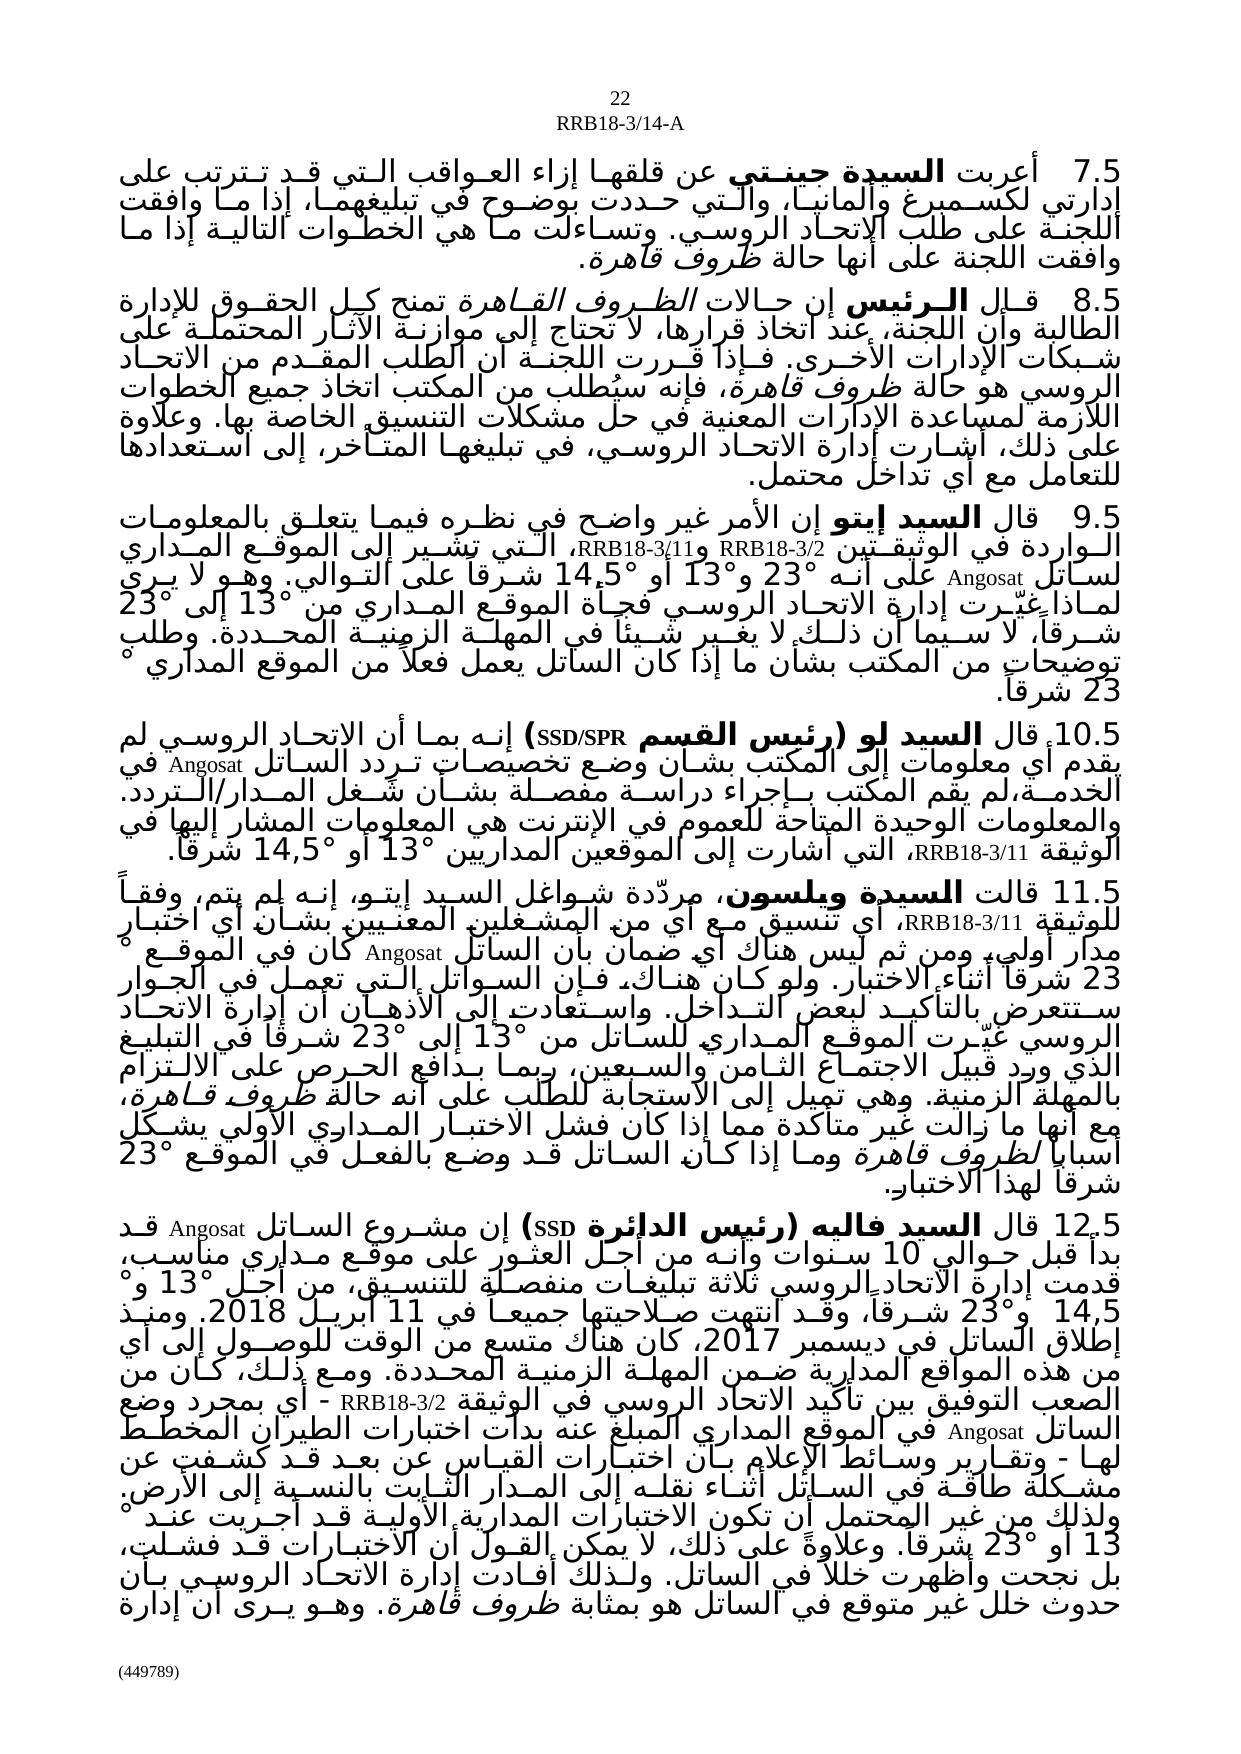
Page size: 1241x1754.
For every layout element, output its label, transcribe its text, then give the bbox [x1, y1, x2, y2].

text 8.5 قال الرئيس إن حالات الظروف القاهرة تمنح كل الحقوق للإدارة الطالبة وأن اللجنة، عند اتخاذ قرارها، لا تحتاج إلى موازنة الآثار المحتملة على شبكات الإدارات الأخرى. فإذا قررت اللجنة أن الطلب المقدم من الاتحاد الروسي هو حالة ظروف قاهرة، فإنه سيُطلب من المكتب اتخاذ جميع الخطوات اللازمة لمساعدة الإدارات المعنية في حل مشكلات التنسيق الخاصة بها. وعلاوة على ذلك، أشارت إدارة الاتحاد الروسي، في تبليغها المتأخر، إلى استعدادها للتعامل مع أي تداخل محتمل. [118, 288, 1122, 493]
text 7.5 أعربت السيدة جينتي عن قلقها إزاء العواقب التي قد تترتب على إدارتي لكسمبرغ وألمانيا، والتي حددت بوضوح في تبليغهما، إذا ما وافقت اللجنة على طلب الاتحاد الروسي. وتساءلت ما هي الخطوات التالية إذا ما وافقت اللجنة على أنها حالة ظروف قاهرة. [118, 159, 1122, 276]
text 10.5 قال السيد لو (رئيس القسم SSD/SPR) إنه بما أن الاتحاد الروسي لم يقدم أي معلومات إلى المكتب بشأن وضع تخصيصات تردد الساتل Angosat في الخدمة،لم يقم المكتب بإجراء دراسة مفصلة بشأن شَغل المدار/التردد. والمعلومات الوحيدة المتاحة للعموم في الإنترنت هي المعلومات المشار إليها في الوثيقة RRB18-3/11، التي أشارت إلى الموقعين المداريين °13 أو °14,5 شرقاً. [118, 722, 1122, 867]
text 9.5 قال السيد إيتو إن الأمر غير واضح في نظره فيما يتعلق بالمعلومات الواردة في الوثيقتين RRB18-3/2 وRRB18-3/11، التي تشير إلى الموقع المداري لساتل Angosat على أنه °23 و°13 أو °14,5 شرقاً على التوالي. وهو لا يرى لماذا غيّرت إدارة الاتحاد الروسي فجأة الموقع المداري من °13 إلى °23 شرقاً، لا سيما أن ذلك لا يغير شيئاً في المهلة الزمنية المحددة. وطلب توضيحات من المكتب بشأن ما إذا كان الساتل يعمل فعلاً من الموقع المداري °23 شرقاً. [118, 505, 1122, 709]
text 11.5 قالت السيدة ويلسون، مردّدة شواغل السيد إيتو، إنه لم يتم، وفقاً للوثيقة RRB18-3/11، أي تنسيق مع أي من المشغلين المعنيين بشأن أي اختبار مدار أولي، ومن ثم ليس هناك أي ضمان بأن الساتل Angosat كان في الموقع °23 شرقاً أثناء الاختبار. ولو كان هناك، فإن السواتل التي تعمل في الجوار ستتعرض بالتأكيد لبعض التداخل. واستعادت إلى الأذهان أن إدارة الاتحاد الروسي غيّرت الموقع المداري للساتل من °13 إلى °23 شرقاً في التبليغ الذي ورد قبيل الاجتماع الثامن والسبعين، ربما بدافع الحرص على الالتزام بالمهلة الزمنية. وهي تميل إلى الاستجابة للطلب على أنه حالة ظروف قاهرة، مع أنها ما زالت غير متأكدة مما إذا كان فشل الاختبار المداري الأولي يشكل أسباباً لظروف قاهرة وما إذا كان الساتل قد وضع بالفعل في الموقع °23 شرقاً لهذا الاختبار. [118, 880, 1122, 1201]
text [118, 1213, 1122, 1621]
